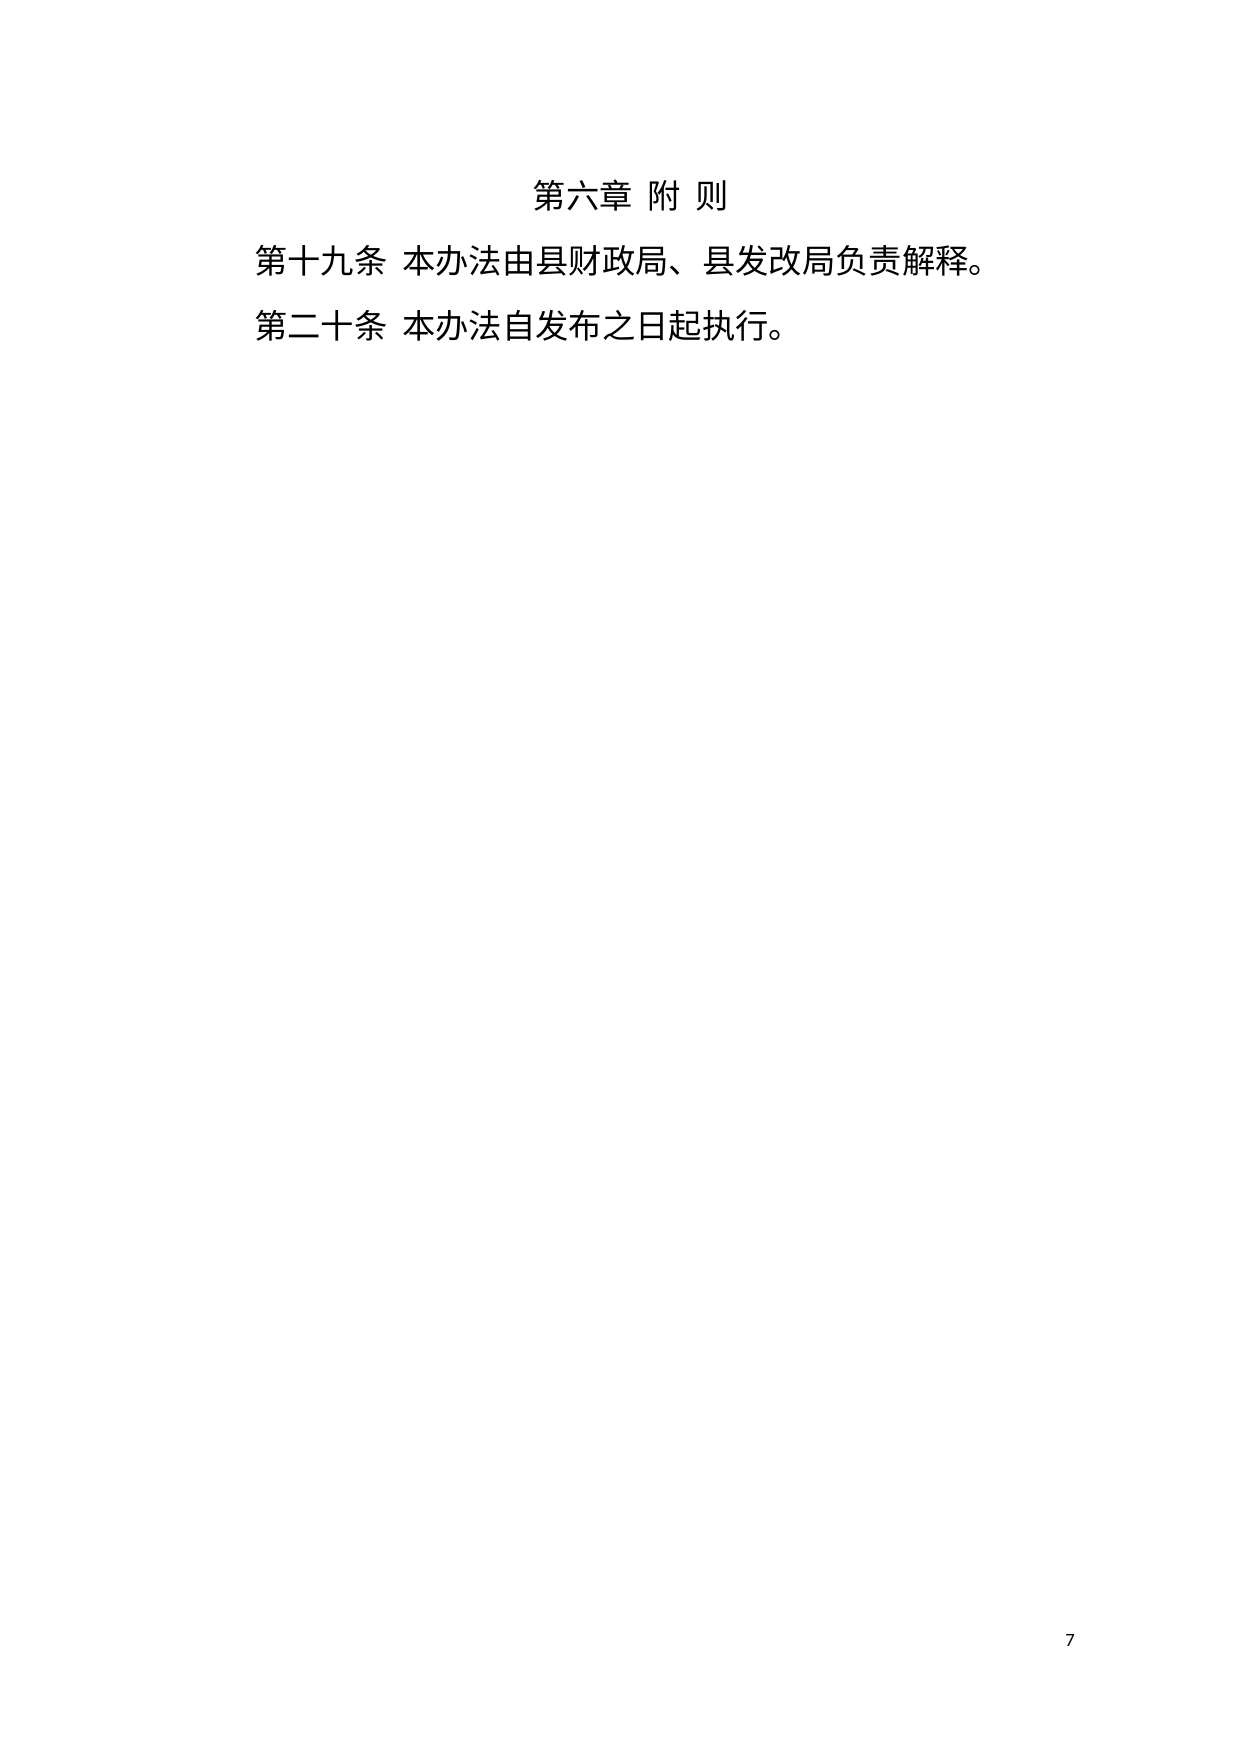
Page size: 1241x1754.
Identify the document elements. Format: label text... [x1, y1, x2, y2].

text 第十九条 本办法由县财政局、县发改局负责解释。 [187, 227, 1075, 292]
text 第六章 附 则 [187, 162, 1075, 227]
text 第二十条 本办法自发布之日起执行。 [187, 292, 1075, 357]
